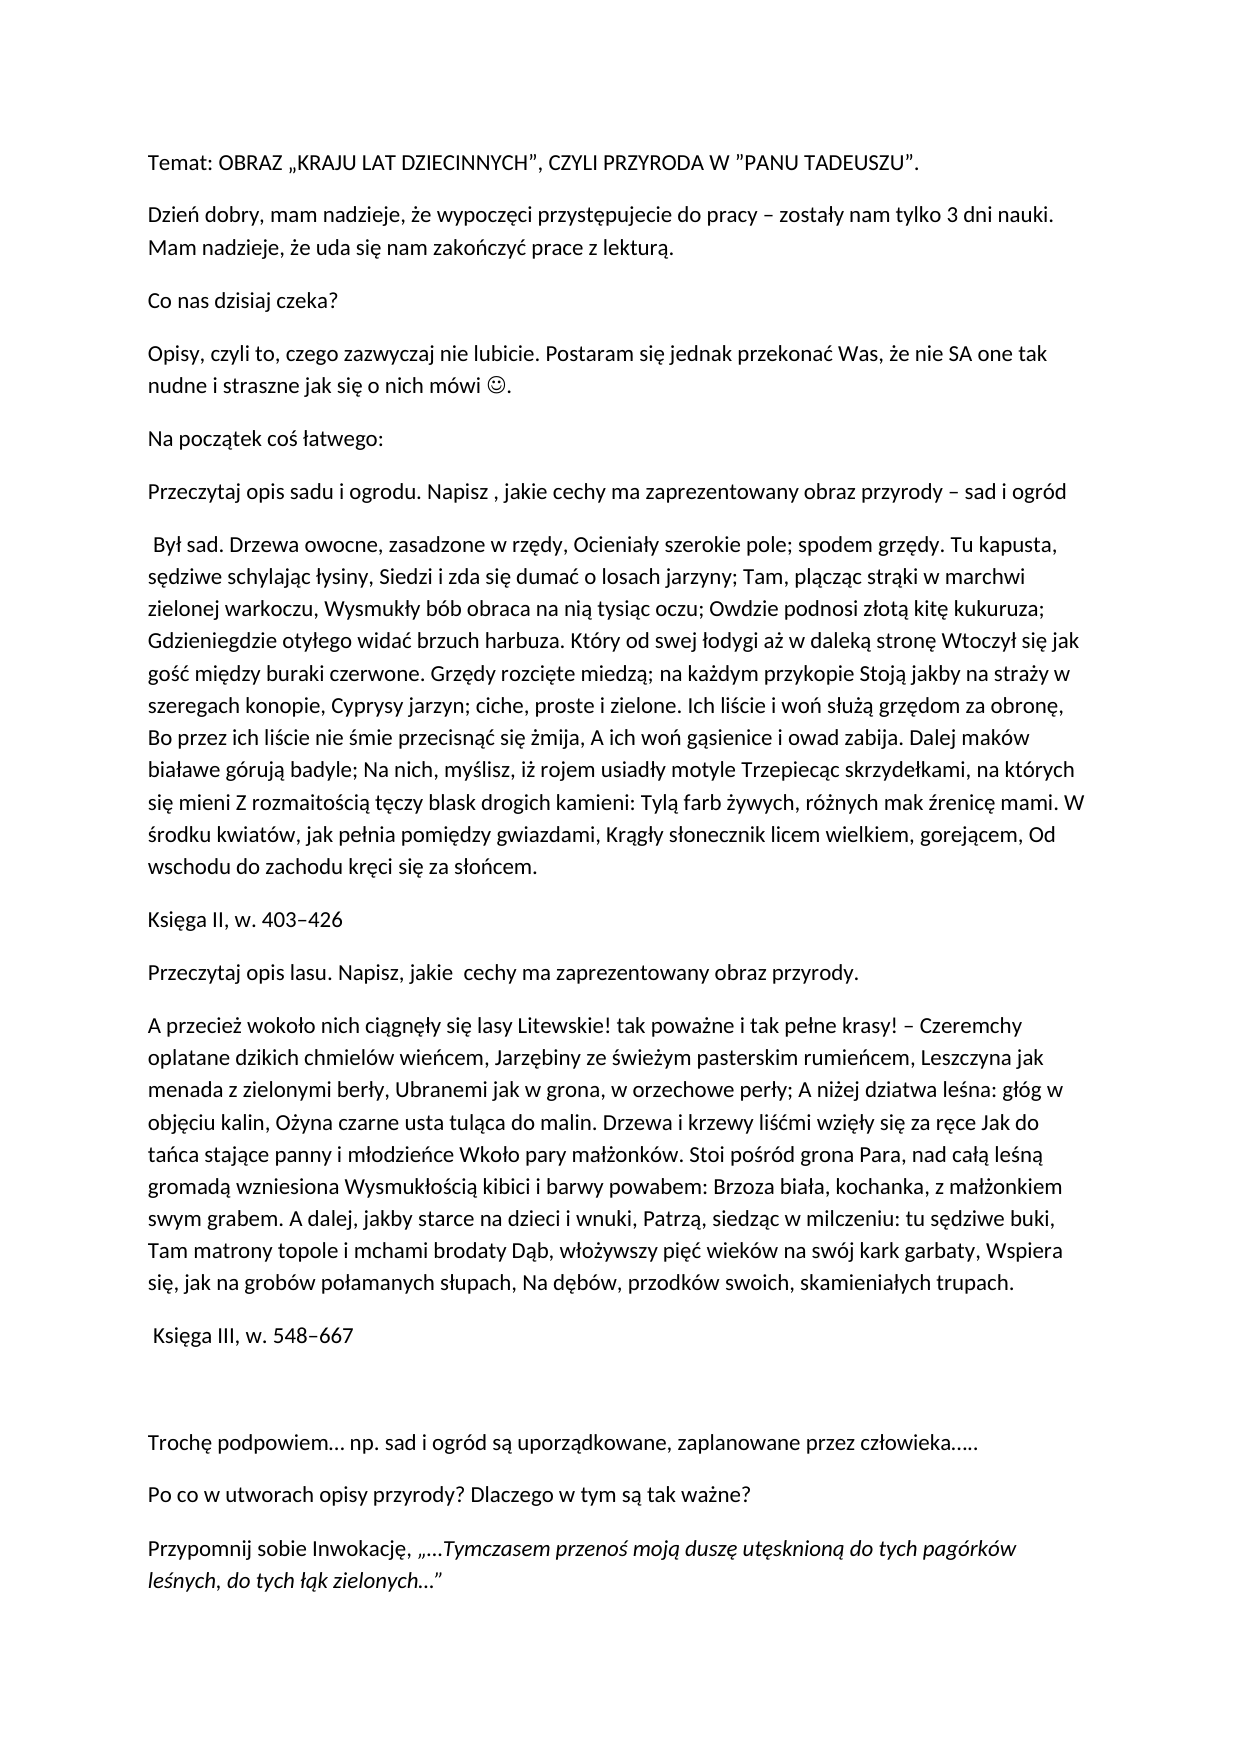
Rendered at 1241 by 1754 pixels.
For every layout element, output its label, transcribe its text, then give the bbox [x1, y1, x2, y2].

text Po co w utworach opisy przyrody? Dlaczego w tym są tak ważne? [148, 1481, 1093, 1509]
text Trochę podpowiem… np. sad i ogród są uporządkowane, zaplanowane przez człowieka….. [148, 1428, 1093, 1456]
text Dzień dobry, mam nadzieje, że wypoczęci przystępujecie do pracy – zostały nam tylko 3 dni nauki. Mam nadzieje, że uda się nam zakończyć prace z lekturą. [148, 201, 1093, 261]
text Przeczytaj opis lasu. Napisz, jakie cechy ma zaprezentowany obraz przyrody. [148, 958, 1093, 986]
text Temat: OBRAZ „KRAJU LAT DZIECINNYCH”, CZYLI PRZYRODA W ”PANU TADEUSZU”. [148, 148, 1093, 176]
text Opisy, czyli to, czego zazwyczaj nie lubicie. Postaram się jednak przekonać Was, że nie SA one tak nudne i straszne jak się o nich mówi . [148, 339, 1093, 399]
text Przeczytaj opis sadu i ogrodu. Napisz , jakie cechy ma zaprezentowany obraz przyrody – sad i ogród [148, 477, 1093, 505]
text Co nas dzisiaj czeka? [148, 286, 1093, 314]
text Księga III, w. 548–667 [148, 1322, 1093, 1349]
text Był sad. Drzewa owocne, zasadzone w rzędy, Ocieniały szerokie pole; spodem grzędy. Tu kapusta, sędziwe schylając łysiny, Siedzi i zda się dumać o losach jarzyny; Tam, plącząc strąki w marchwi zielonej warkoczu, Wysmukły bób obraca na nią tysiąc oczu; Owdzie podnosi złotą kitę kukuruza; Gdzieniegdzie otyłego widać brzuch harbuza. Który od swej łodygi aż w daleką stronę Wtoczył się jak gość między buraki czerwone. Grzędy rozcięte miedzą; na każdym przykopie Stoją jakby na straży w szeregach konopie, Cyprysy jarzyn; ciche, proste i zielone. Ich liście i woń służą grzędom za obronę, Bo przez ich liście nie śmie przecisnąć się żmija, A ich woń gąsienice i owad zabija. Dalej maków białawe górują badyle; Na nich, myślisz, iż rojem usiadły motyle Trzepiecąc skrzydełkami, na których się mieni Z rozmaitością tęczy blask drogich kamieni: Tylą farb żywych, różnych mak źrenicę mami. W środku kwiatów, jak pełnia pomiędzy gwiazdami, Krągły słonecznik licem wielkiem, gorejącem, Od wschodu do zachodu kręci się za słońcem. [148, 530, 1093, 880]
text Przypomnij sobie Inwokację, „…Tymczasem przenoś moją duszę utęsknioną do tych pagórków leśnych, do tych łąk zielonych…” [148, 1534, 1093, 1594]
text A przecież wokoło nich ciągnęły się lasy Litewskie! tak poważne i tak pełne krasy! – Czeremchy oplatane dzikich chmielów wieńcem, Jarzębiny ze świeżym pasterskim rumieńcem, Leszczyna jak menada z zielonymi berły, Ubranemi jak w grona, w orzechowe perły; A niżej dziatwa leśna: głóg w objęciu kalin, Ożyna czarne usta tuląca do malin. Drzewa i krzewy liśćmi wzięły się za ręce Jak do tańca stające panny i młodzieńce Wkoło pary małżonków. Stoi pośród grona Para, nad całą leśną gromadą wzniesiona Wysmukłością kibici i barwy powabem: Brzoza biała, kochanka, z małżonkiem swym grabem. A dalej, jakby starce na dzieci i wnuki, Patrzą, siedząc w milczeniu: tu sędziwe buki, Tam matrony topole i mchami brodaty Dąb, włożywszy pięć wieków na swój kark garbaty, Wspiera się, jak na grobów połamanych słupach, Na dębów, przodków swoich, skamieniałych trupach. [148, 1011, 1093, 1297]
text Księga II, w. 403–426 [148, 905, 1093, 933]
text Na początek coś łatwego: [148, 424, 1093, 452]
